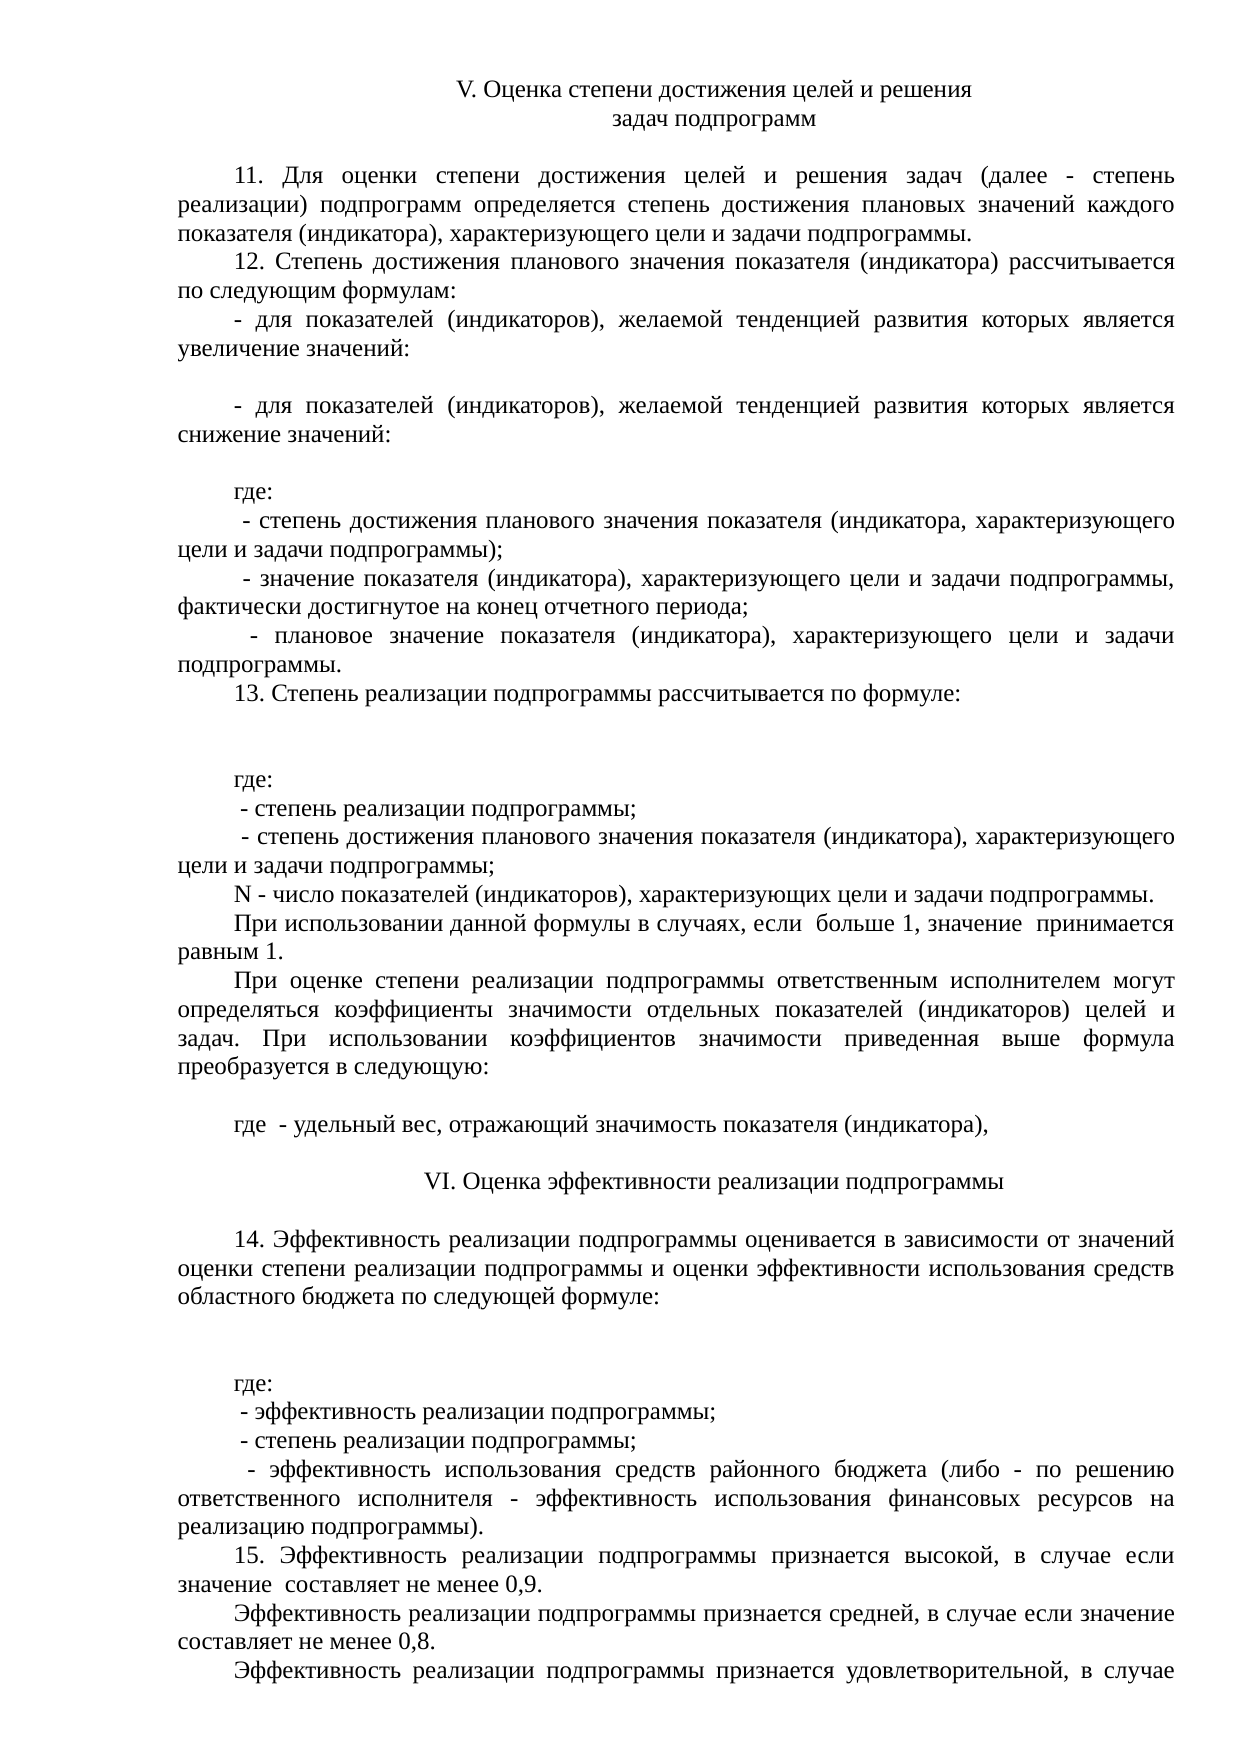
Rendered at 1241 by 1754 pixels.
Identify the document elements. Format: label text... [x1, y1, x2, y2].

text - значение показателя (индикатора), характеризующего цели и задачи подпрограммы, фактически достигнутое на конец отчетного периода; [177, 563, 1176, 620]
text 13. Степень реализации подпрограммы рассчитывается по формуле: [177, 678, 1176, 706]
text - степень достижения планового значения показателя (индикатора), характеризующего цели и задачи подпрограммы; [177, 821, 1176, 879]
text Эффективность реализации подпрограммы признается средней, в случае если значение составляет не менее 0,8. [177, 1598, 1176, 1655]
text - для показателей (индикаторов), желаемой тенденцией развития которых является увеличение значений: [177, 304, 1176, 361]
text - степень достижения планового значения показателя (индикатора, характеризующего цели и задачи подпрограммы); [177, 505, 1176, 563]
text - плановое значение показателя (индикатора), характеризующего цели и задачи подпрограммы. [177, 620, 1176, 678]
text где: [177, 764, 1176, 793]
text - для показателей (индикаторов), желаемой тенденцией развития которых является снижение значений: [177, 390, 1176, 448]
text 12. Степень достижения планового значения показателя (индикатора) рассчитывается по следующим формулам: [177, 246, 1176, 304]
text V. Оценка степени достижения целей и решения [177, 74, 1176, 103]
text где: [177, 476, 1176, 505]
text где: [177, 1368, 1176, 1396]
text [177, 1655, 1176, 1684]
text - степень реализации подпрограммы; [177, 1425, 1176, 1454]
text где - удельный вес, отражающий значимость показателя (индикатора), [177, 1109, 1176, 1138]
text При оценке степени реализации подпрограммы ответственным исполнителем могут определяться коэффициенты значимости отдельных показателей (индикаторов) целей и задач. При использовании коэффициентов значимости приведенная выше формула преобразуется в следующую: [177, 965, 1176, 1080]
text N - число показателей (индикаторов), характеризующих цели и задачи подпрограммы. [177, 879, 1176, 908]
text 15. Эффективность реализации подпрограммы признается высокой, в случае если значение составляет не менее 0,9. [177, 1540, 1176, 1598]
text - эффективность использования средств районного бюджета (либо - по решению ответственного исполнителя - эффективность использования финансовых ресурсов на реализацию подпрограммы). [177, 1454, 1176, 1540]
text задач подпрограмм [177, 103, 1176, 131]
text При использовании данной формулы в случаях, если больше 1, значение принимается равным 1. [177, 908, 1176, 965]
text - степень реализации подпрограммы; [177, 793, 1176, 821]
text VI. Оценка эффективности реализации подпрограммы [177, 1166, 1176, 1195]
text 11. Для оценки степени достижения целей и решения задач (далее - степень реализации) подпрограмм определяется степень достижения плановых значений каждого показателя (индикатора), характеризующего цели и задачи подпрограммы. [177, 160, 1176, 246]
text 14. Эффективность реализации подпрограммы оценивается в зависимости от значений оценки степени реализации подпрограммы и оценки эффективности использования средств областного бюджета по следующей формуле: [177, 1224, 1176, 1310]
text - эффективность реализации подпрограммы; [177, 1396, 1176, 1425]
